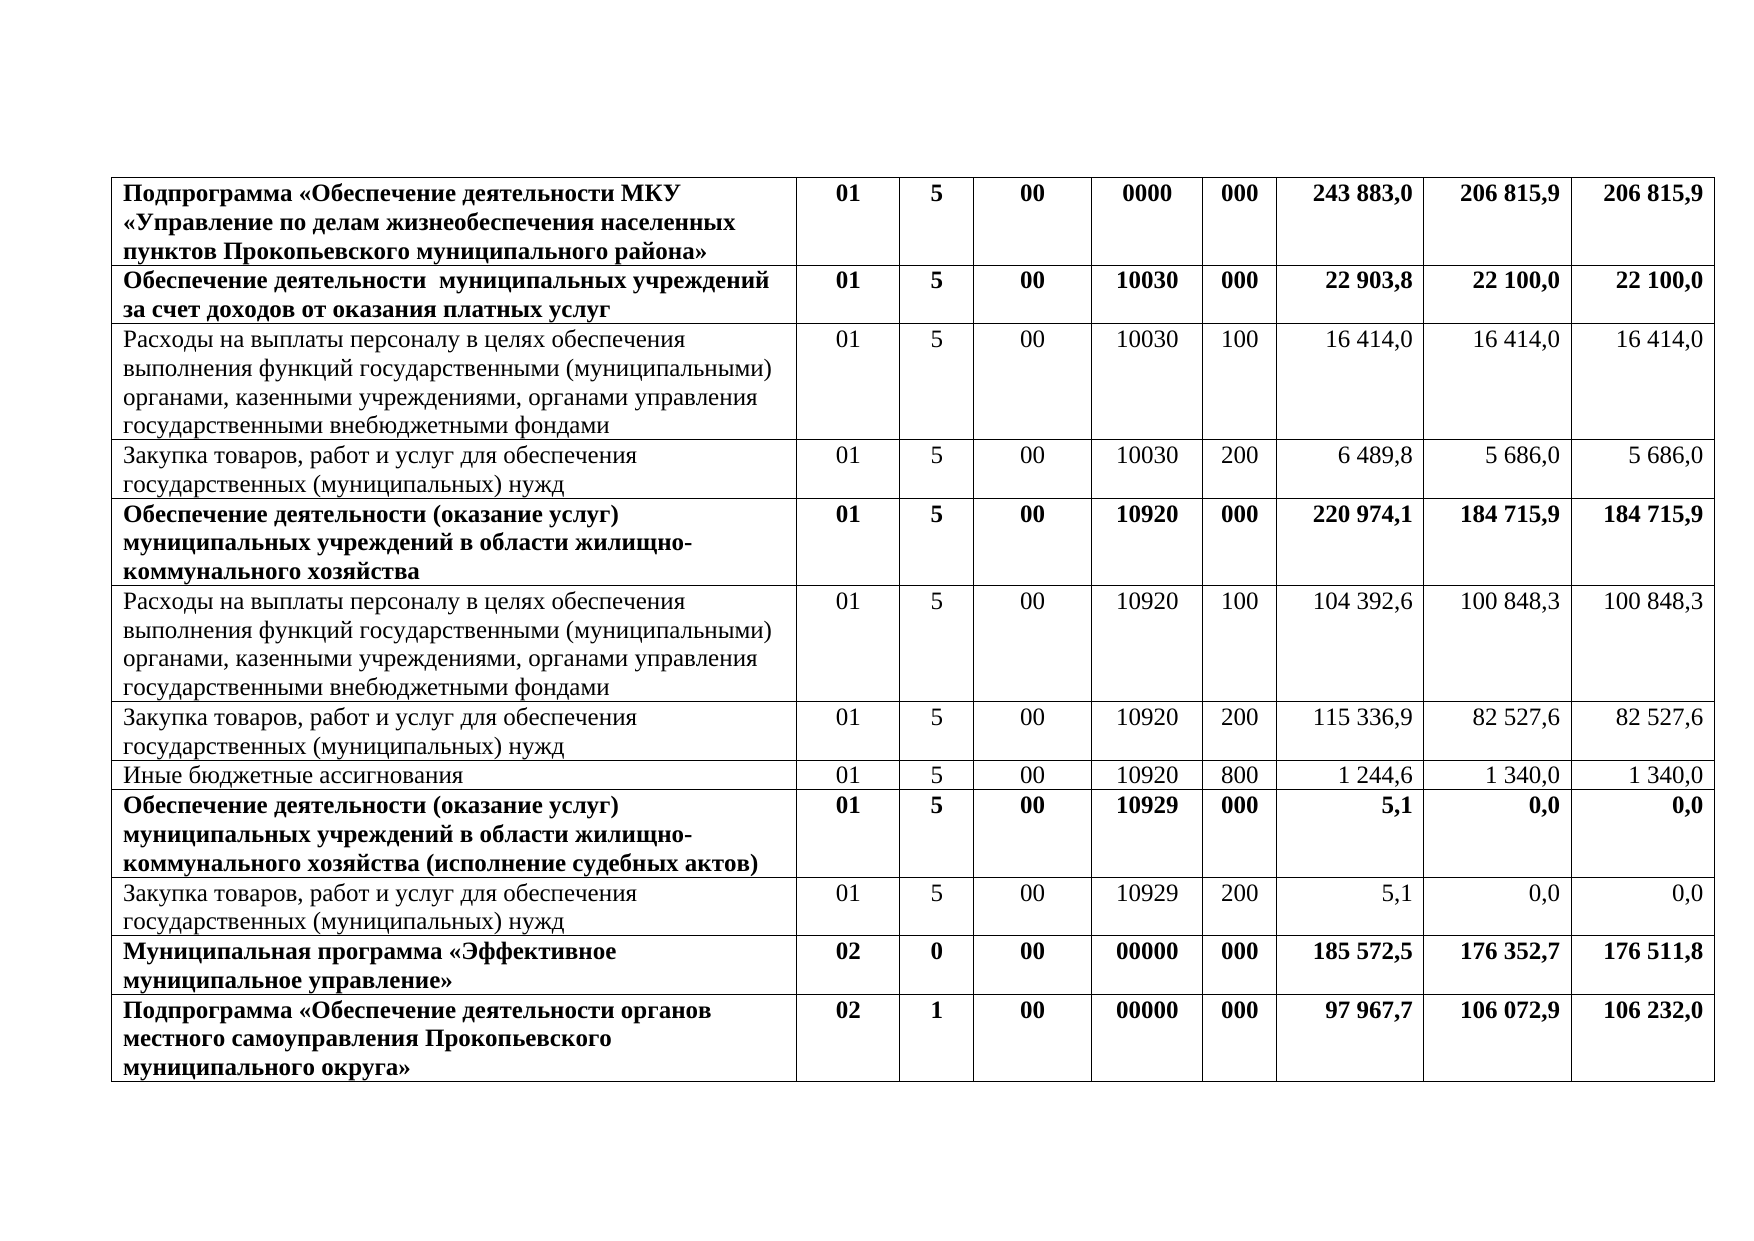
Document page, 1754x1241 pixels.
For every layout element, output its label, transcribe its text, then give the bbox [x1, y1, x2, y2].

table_cell 10030 [1092, 266, 1202, 323]
table_cell 184 715,9 [1572, 499, 1714, 585]
table_cell 000 [1203, 936, 1276, 994]
table_cell 10920 [1092, 761, 1202, 789]
table_cell 00 [974, 761, 1091, 789]
table_cell 01 [797, 499, 899, 585]
table_cell 106 232,0 [1572, 995, 1714, 1081]
table_cell Расходы на выплаты персоналу в целях обеспечения выполнения функций государственными (муниципальными) органами, казенными учреждениями, органами управления государственными внебюджетными фондами [112, 324, 796, 439]
table_cell 01 [797, 586, 899, 701]
table_cell 16 414,0 [1572, 324, 1714, 439]
table_cell Расходы на выплаты персоналу в целях обеспечения выполнения функций государственными (муниципальными) органами, казенными учреждениями, органами управления государственными внебюджетными фондами [112, 586, 796, 701]
table_cell 115 336,9 [1277, 702, 1423, 759]
table_cell 00 [974, 440, 1091, 498]
table_cell 5 [900, 440, 973, 498]
table_cell 176 511,8 [1572, 936, 1714, 994]
table_cell 5,1 [1277, 790, 1423, 877]
table_cell 10929 [1092, 878, 1202, 935]
table_cell Обеспечение деятельности (оказание услуг) муниципальных учреждений в области жилищно-коммунального хозяйства [112, 499, 796, 585]
table_cell 184 715,9 [1424, 499, 1571, 585]
table_cell 5 [900, 266, 973, 323]
table_cell 0,0 [1424, 790, 1571, 877]
table_cell 200 [1203, 702, 1276, 759]
table_cell 22 903,8 [1277, 266, 1423, 323]
table_cell 5 686,0 [1572, 440, 1714, 498]
table_cell Закупка товаров, работ и услуг для обеспечения государственных (муниципальных) нужд [112, 878, 796, 935]
table_cell Подпрограмма «Обеспечение деятельности органов местного самоуправления Прокопьевского муниципального округа» [112, 995, 796, 1081]
table_cell 6 489,8 [1277, 440, 1423, 498]
table_cell 000 [1203, 790, 1276, 877]
table_cell 00 [974, 266, 1091, 323]
table_cell 185 572,5 [1277, 936, 1423, 994]
table_cell Закупка товаров, работ и услуг для обеспечения государственных (муниципальных) нужд [112, 440, 796, 498]
table_cell 800 [1203, 761, 1276, 789]
table_cell 5 [900, 878, 973, 935]
table_cell 0,0 [1572, 790, 1714, 877]
table_cell 206 815,9 [1572, 178, 1714, 264]
table_cell 243 883,0 [1277, 178, 1423, 264]
table_cell 00 [974, 790, 1091, 877]
table_cell 16 414,0 [1424, 324, 1571, 439]
table_cell 1 244,6 [1277, 761, 1423, 789]
table_cell 01 [797, 440, 899, 498]
table_cell 100 848,3 [1424, 586, 1571, 701]
table_cell 176 352,7 [1424, 936, 1571, 994]
table_cell 22 100,0 [1424, 266, 1571, 323]
table_cell 00 [974, 586, 1091, 701]
table_cell 100 848,3 [1572, 586, 1714, 701]
table_cell 5 686,0 [1424, 440, 1571, 498]
table_cell 00 [974, 936, 1091, 994]
table_cell 00000 [1092, 995, 1202, 1081]
table_cell 00000 [1092, 936, 1202, 994]
table_cell 5 [900, 761, 973, 789]
table_cell 0,0 [1572, 878, 1714, 935]
table_cell 01 [797, 324, 899, 439]
table_cell 0,0 [1424, 878, 1571, 935]
table_cell 200 [1203, 878, 1276, 935]
table_cell 01 [797, 266, 899, 323]
table_cell 5 [900, 702, 973, 759]
table_cell 00 [974, 702, 1091, 759]
table_cell 1 340,0 [1572, 761, 1714, 789]
table_cell 10920 [1092, 499, 1202, 585]
table_cell 10929 [1092, 790, 1202, 877]
table_cell 10920 [1092, 586, 1202, 701]
table_cell 0000 [1092, 178, 1202, 264]
table_cell 10030 [1092, 440, 1202, 498]
table_cell 106 072,9 [1424, 995, 1571, 1081]
table_cell 10920 [1092, 702, 1202, 759]
table_cell Обеспечение деятельности (оказание услуг) муниципальных учреждений в области жилищно-коммунального хозяйства (исполнение судебных актов) [112, 790, 796, 877]
table_cell 5 [900, 499, 973, 585]
table_cell 104 392,6 [1277, 586, 1423, 701]
table_cell Обеспечение деятельности муниципальных учреждений за счет доходов от оказания платных услуг [112, 266, 796, 323]
table_cell 200 [1203, 440, 1276, 498]
table_cell 00 [974, 878, 1091, 935]
table_cell 100 [1203, 586, 1276, 701]
table_cell Муниципальная программа «Эффективное муниципальное управление» [112, 936, 796, 994]
table_cell 0 [900, 936, 973, 994]
table_cell 00 [974, 995, 1091, 1081]
table_cell 02 [797, 936, 899, 994]
table_cell 82 527,6 [1424, 702, 1571, 759]
table_cell 000 [1203, 178, 1276, 264]
table_cell 206 815,9 [1424, 178, 1571, 264]
table_cell Закупка товаров, работ и услуг для обеспечения государственных (муниципальных) нужд [112, 702, 796, 759]
table_cell 100 [1203, 324, 1276, 439]
table_cell 01 [797, 178, 899, 264]
table_cell Подпрограмма «Обеспечение деятельности МКУ «Управление по делам жизнеобеспечения населенных пунктов Прокопьевского муниципального района» [112, 178, 796, 264]
table_cell 16 414,0 [1277, 324, 1423, 439]
table_cell 000 [1203, 995, 1276, 1081]
table_cell 01 [797, 761, 899, 789]
table_cell 97 967,7 [1277, 995, 1423, 1081]
table_cell 220 974,1 [1277, 499, 1423, 585]
table_cell Иные бюджетные ассигнования [112, 761, 796, 789]
table_cell 22 100,0 [1572, 266, 1714, 323]
table_cell 10030 [1092, 324, 1202, 439]
table_cell 000 [1203, 266, 1276, 323]
table_cell 000 [1203, 499, 1276, 585]
table_cell 5 [900, 324, 973, 439]
table_cell 5 [900, 790, 973, 877]
table_cell 00 [974, 324, 1091, 439]
table_cell 5,1 [1277, 878, 1423, 935]
table_cell 01 [797, 702, 899, 759]
table_cell 82 527,6 [1572, 702, 1714, 759]
table_cell 01 [797, 790, 899, 877]
table_cell 5 [900, 586, 973, 701]
table_cell 00 [974, 499, 1091, 585]
table_cell 5 [900, 178, 973, 264]
table_cell 1 [900, 995, 973, 1081]
table_cell 02 [797, 995, 899, 1081]
table_cell 01 [797, 878, 899, 935]
table_cell 00 [974, 178, 1091, 264]
table_cell 1 340,0 [1424, 761, 1571, 789]
